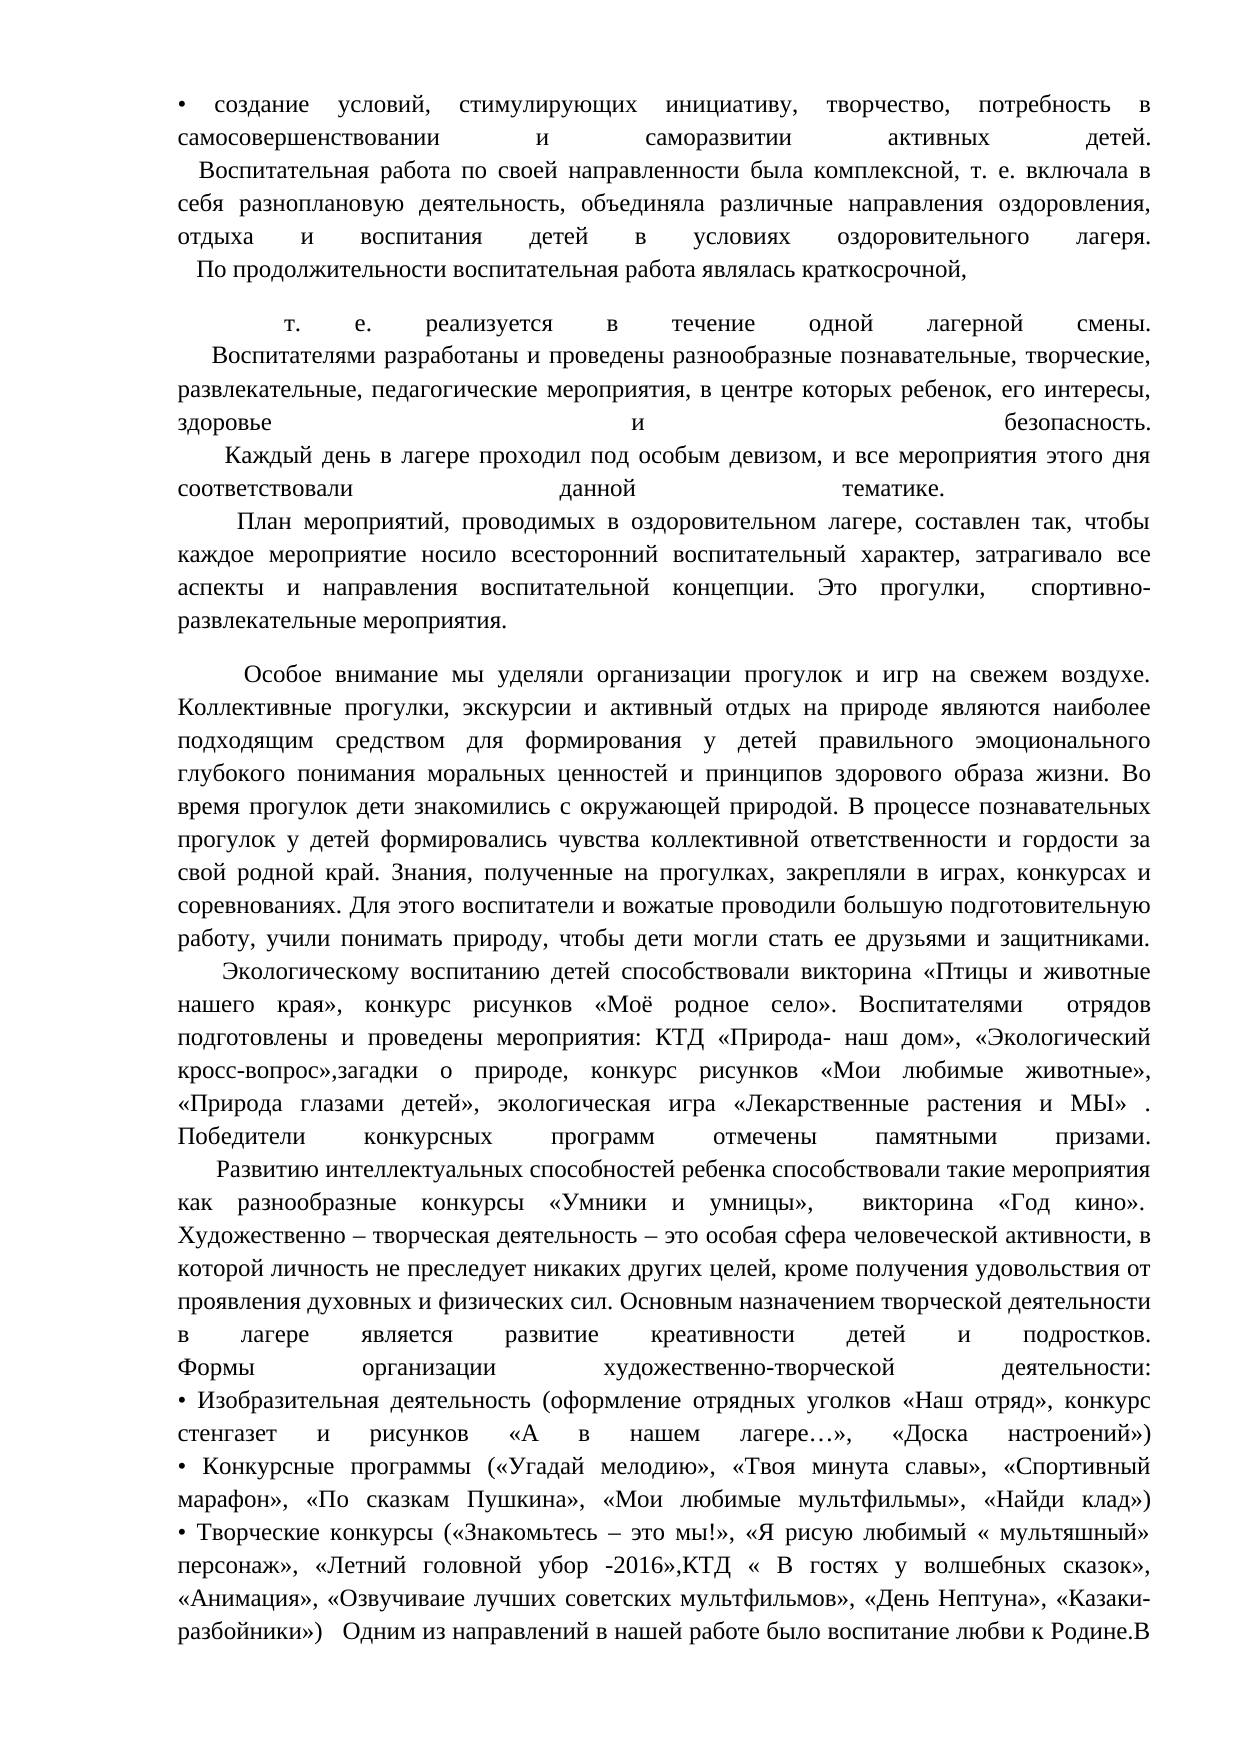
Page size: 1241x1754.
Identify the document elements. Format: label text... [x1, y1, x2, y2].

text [177, 89, 1152, 282]
text т. е. реализуется в течение одной лагерной смены. Воспитателями разработаны и проведены разнообразные познавательные, творческие, развлекательные, педагогические мероприятия, в центре которых ребенок, его интересы, здоровье и безопасность. Каждый день в лагере проходил под особым девизом, и все мероприятия этого дня соответствовали данной тематике. План мероприятий, проводимых в оздоровительном лагере, составлен так, чтобы каждое мероприятие носило всесторонний воспитательный характер, затрагивало все аспекты и направления воспитательной концепции. Это прогулки, спортивно-развлекательные мероприятия. [177, 308, 1152, 633]
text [177, 659, 1152, 1645]
